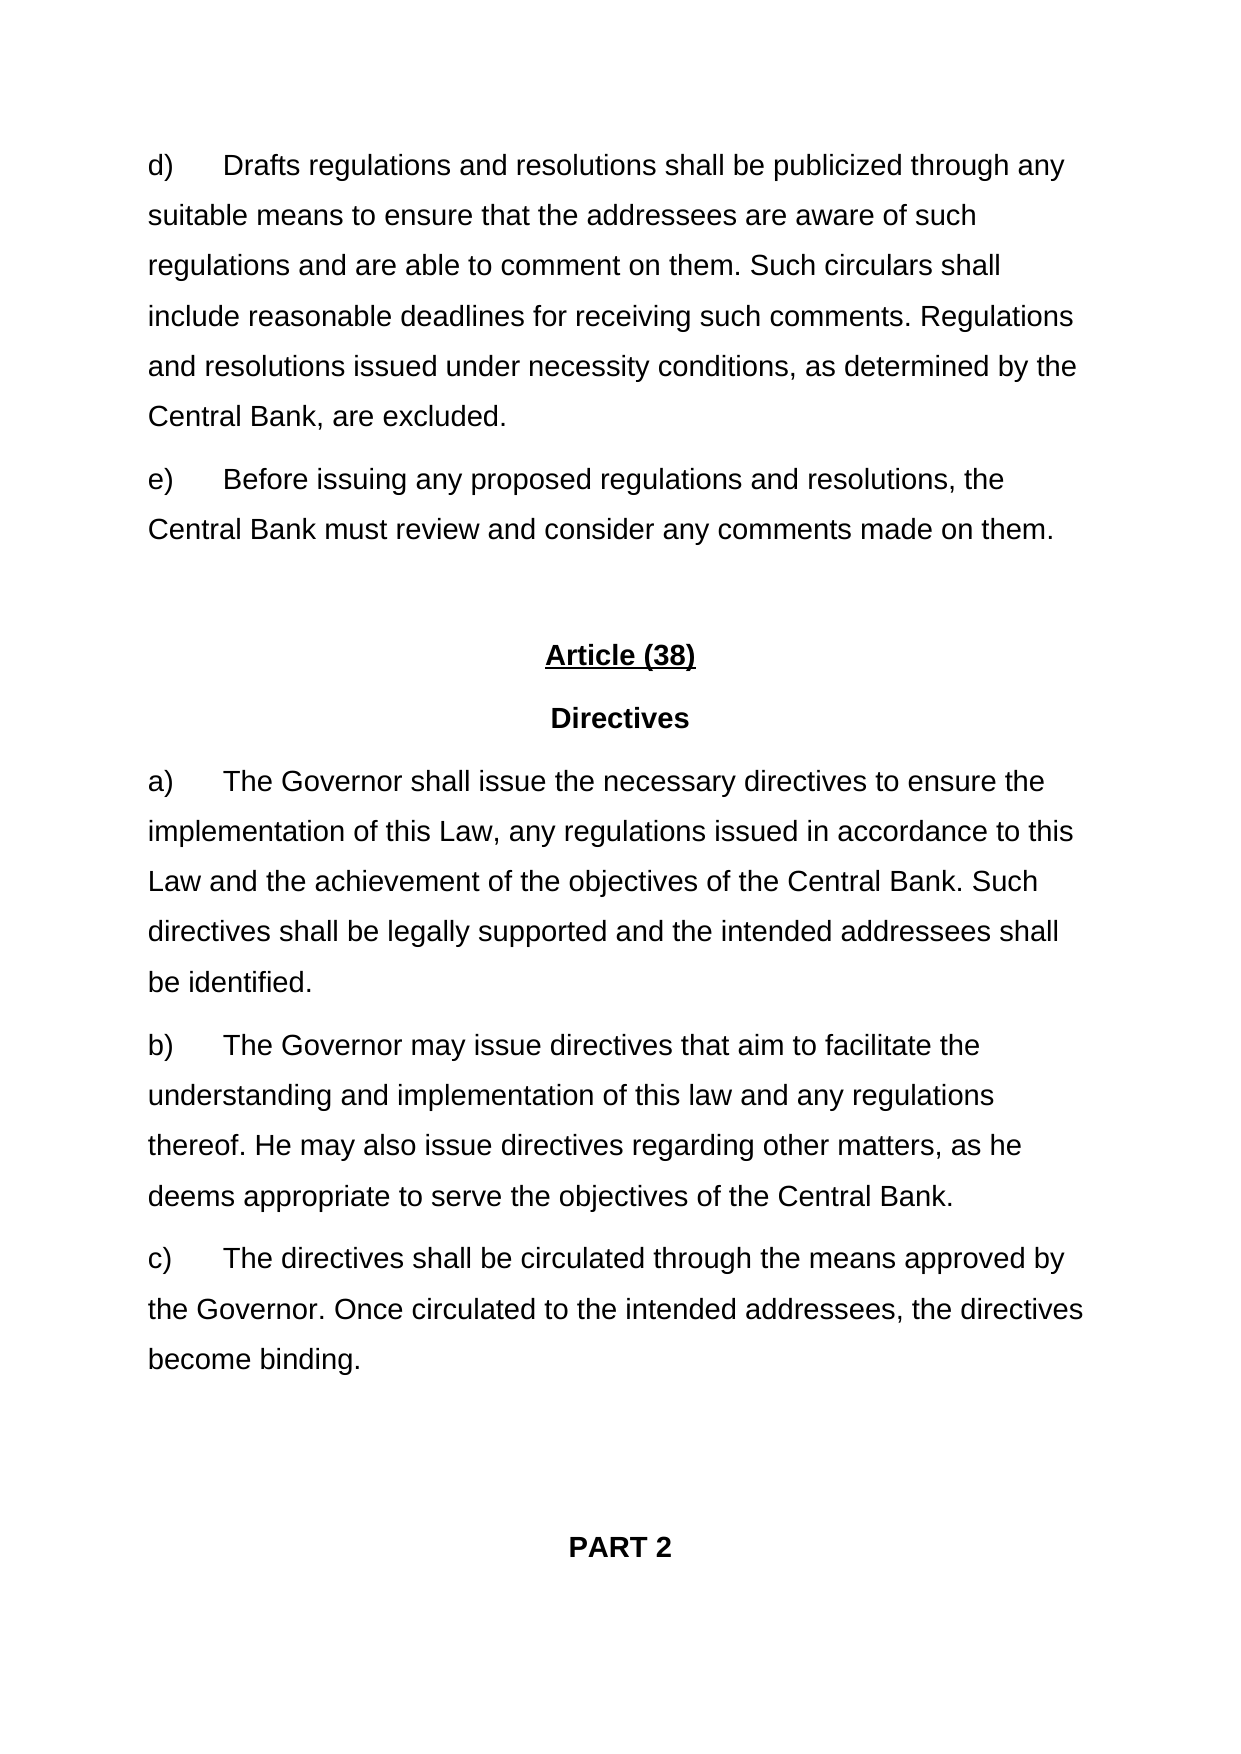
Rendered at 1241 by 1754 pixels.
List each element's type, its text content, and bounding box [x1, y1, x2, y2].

text PART 2 [148, 1530, 1093, 1564]
list The Governor may issue directives that aim to facilitate the understanding and implementation of this law and any regulations thereof. He may also issue directives regarding other matters, as he deems appropriate to serve the objectives of the Central Bank. [148, 1028, 1093, 1212]
list Before issuing any proposed regulations and resolutions, the Central Bank must review and consider any comments made on them. [148, 462, 1093, 546]
list The Governor shall issue the necessary directives to ensure the implementation of this Law, any regulations issued in accordance to this Law and the achievement of the objectives of the Central Bank. Such directives shall be legally supported and the intended addressees shall be identified. [148, 763, 1093, 998]
text Directives [148, 701, 1093, 734]
text Article (38) [148, 638, 1093, 671]
list Drafts regulations and resolutions shall be publicized through any suitable means to ensure that the addressees are aware of such regulations and are able to comment on them. Such circulars shall include reasonable deadlines for receiving such comments. Regulations and resolutions issued under necessity conditions, as determined by the Central Bank, are excluded. [148, 148, 1093, 433]
list The directives shall be circulated through the means approved by the Governor. Once circulated to the intended addressees, the directives become binding. [148, 1241, 1093, 1376]
